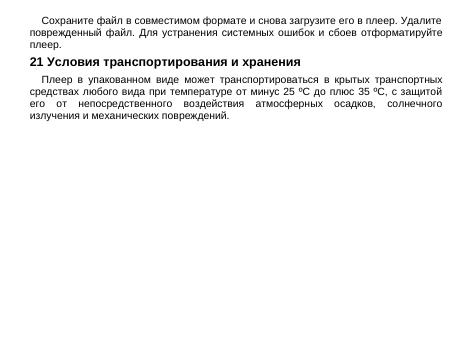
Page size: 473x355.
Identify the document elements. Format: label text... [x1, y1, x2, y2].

subtitle 21 Условия транспортирования и хранения [29, 55, 443, 69]
text Плеер в упакованном виде может транспортироваться в крытых транспортных средствах любого вида при температуре от минус 25 ºС до плюс 35 ºС, с защитой его от непосредственного воздействия атмосферных осадков, солнечного излучения и механических повреждений. [29, 73, 443, 121]
text Сохраните файл в совместимом формате и снова загрузите его в плеер. Удалите поврежденный файл. Для устранения системных ошибок и сбоев отформатируйте плеер. [29, 15, 443, 51]
